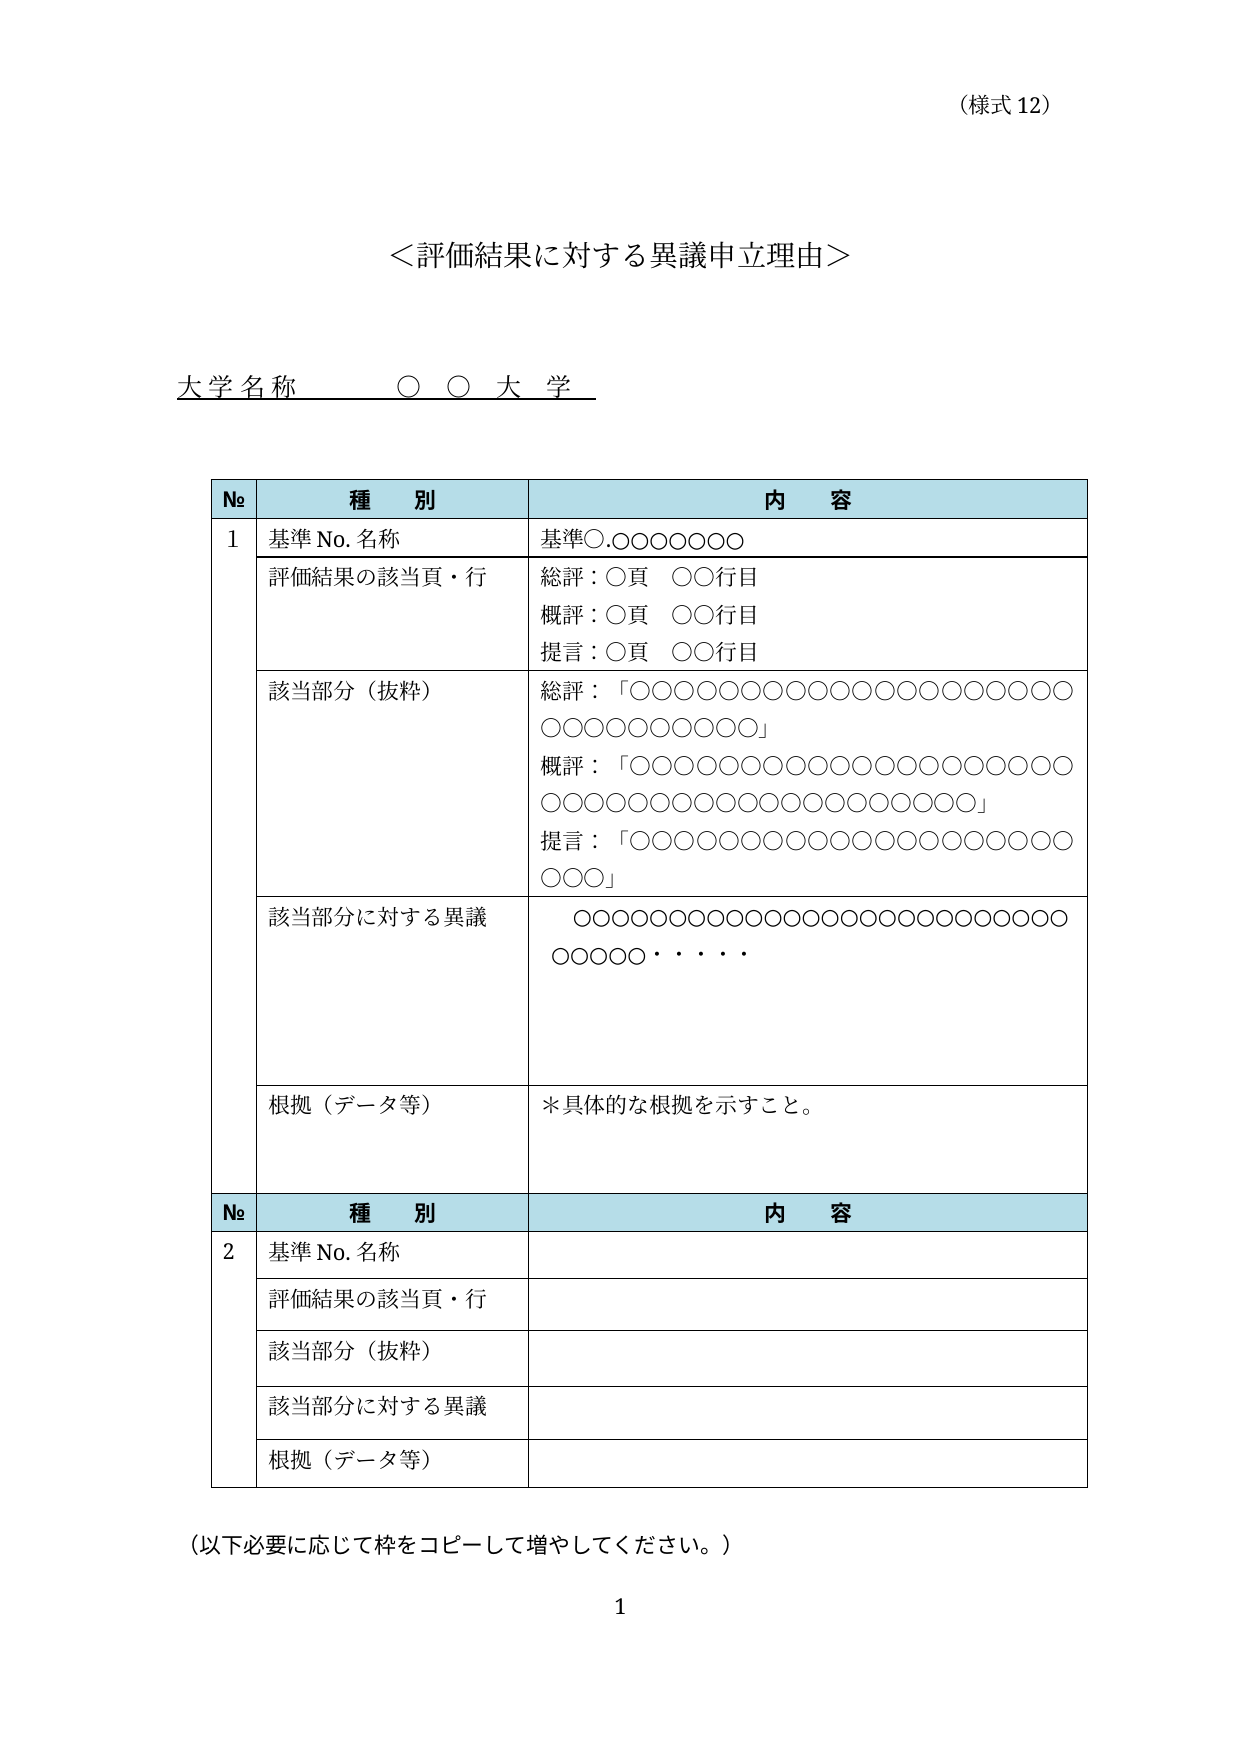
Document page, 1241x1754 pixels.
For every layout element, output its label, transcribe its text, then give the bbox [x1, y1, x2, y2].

text （以下必要に応じて枠をコピーして増やしてください。） [177, 1525, 1063, 1563]
table_cell 評価結果の該当頁・行 [257, 1279, 528, 1330]
table_cell [529, 1232, 1087, 1278]
table_cell 総評：「○○○○○○○○○○○○○○○○○○○○○○○○○○○○○○」 概評：「○○○○○○○○○○○○○○○○○○○○○○○○○○○○○○○○○○○○○○○○」 提言：「○○○○○○○○○○○○○○○○○○○○○○○」 [529, 671, 1087, 896]
table_cell [529, 1331, 1087, 1386]
table_cell ○○○○○○○○○○○○○○○○○○○○○○○○○○○○○○○・・・・・ [529, 897, 1087, 1084]
table_cell [529, 1279, 1087, 1330]
table_cell 根拠（データ等） [257, 1086, 528, 1192]
table_header 種 別 [257, 480, 528, 518]
table_cell 根拠（データ等） [257, 1440, 528, 1487]
text 大 学 名 称 ○ ○ 大 学 [177, 367, 1063, 404]
table_cell № [212, 1194, 256, 1231]
table_cell 評価結果の該当頁・行 [257, 558, 528, 670]
text ＜評価結果に対する異議申立理由＞ [177, 217, 1063, 292]
table_cell ＊具体的な根拠を示すこと。 [529, 1086, 1087, 1192]
table_cell 基準No. 名称 [257, 519, 528, 556]
table_cell [529, 1440, 1087, 1487]
table_cell 該当部分（抜粋） [257, 1331, 528, 1386]
table_cell 該当部分（抜粋） [257, 671, 528, 896]
table_cell 該当部分に対する異議 [257, 897, 528, 1084]
table_cell １ [212, 519, 256, 1192]
table_cell 基準No. 名称 [257, 1232, 528, 1278]
table_cell 該当部分に対する異議 [257, 1387, 528, 1439]
table_cell 総評：○頁 ○○行目 概評：○頁 ○○行目 提言：○頁 ○○行目 [529, 558, 1087, 670]
table_cell 2 [212, 1232, 256, 1487]
table_cell 基準○.○○○○○○○ [529, 519, 1087, 556]
table_cell [529, 1387, 1087, 1439]
table_header № [212, 480, 256, 518]
table_header 内 容 [529, 480, 1087, 518]
table_cell 内 容 [529, 1194, 1087, 1231]
table_cell 種 別 [257, 1194, 528, 1231]
